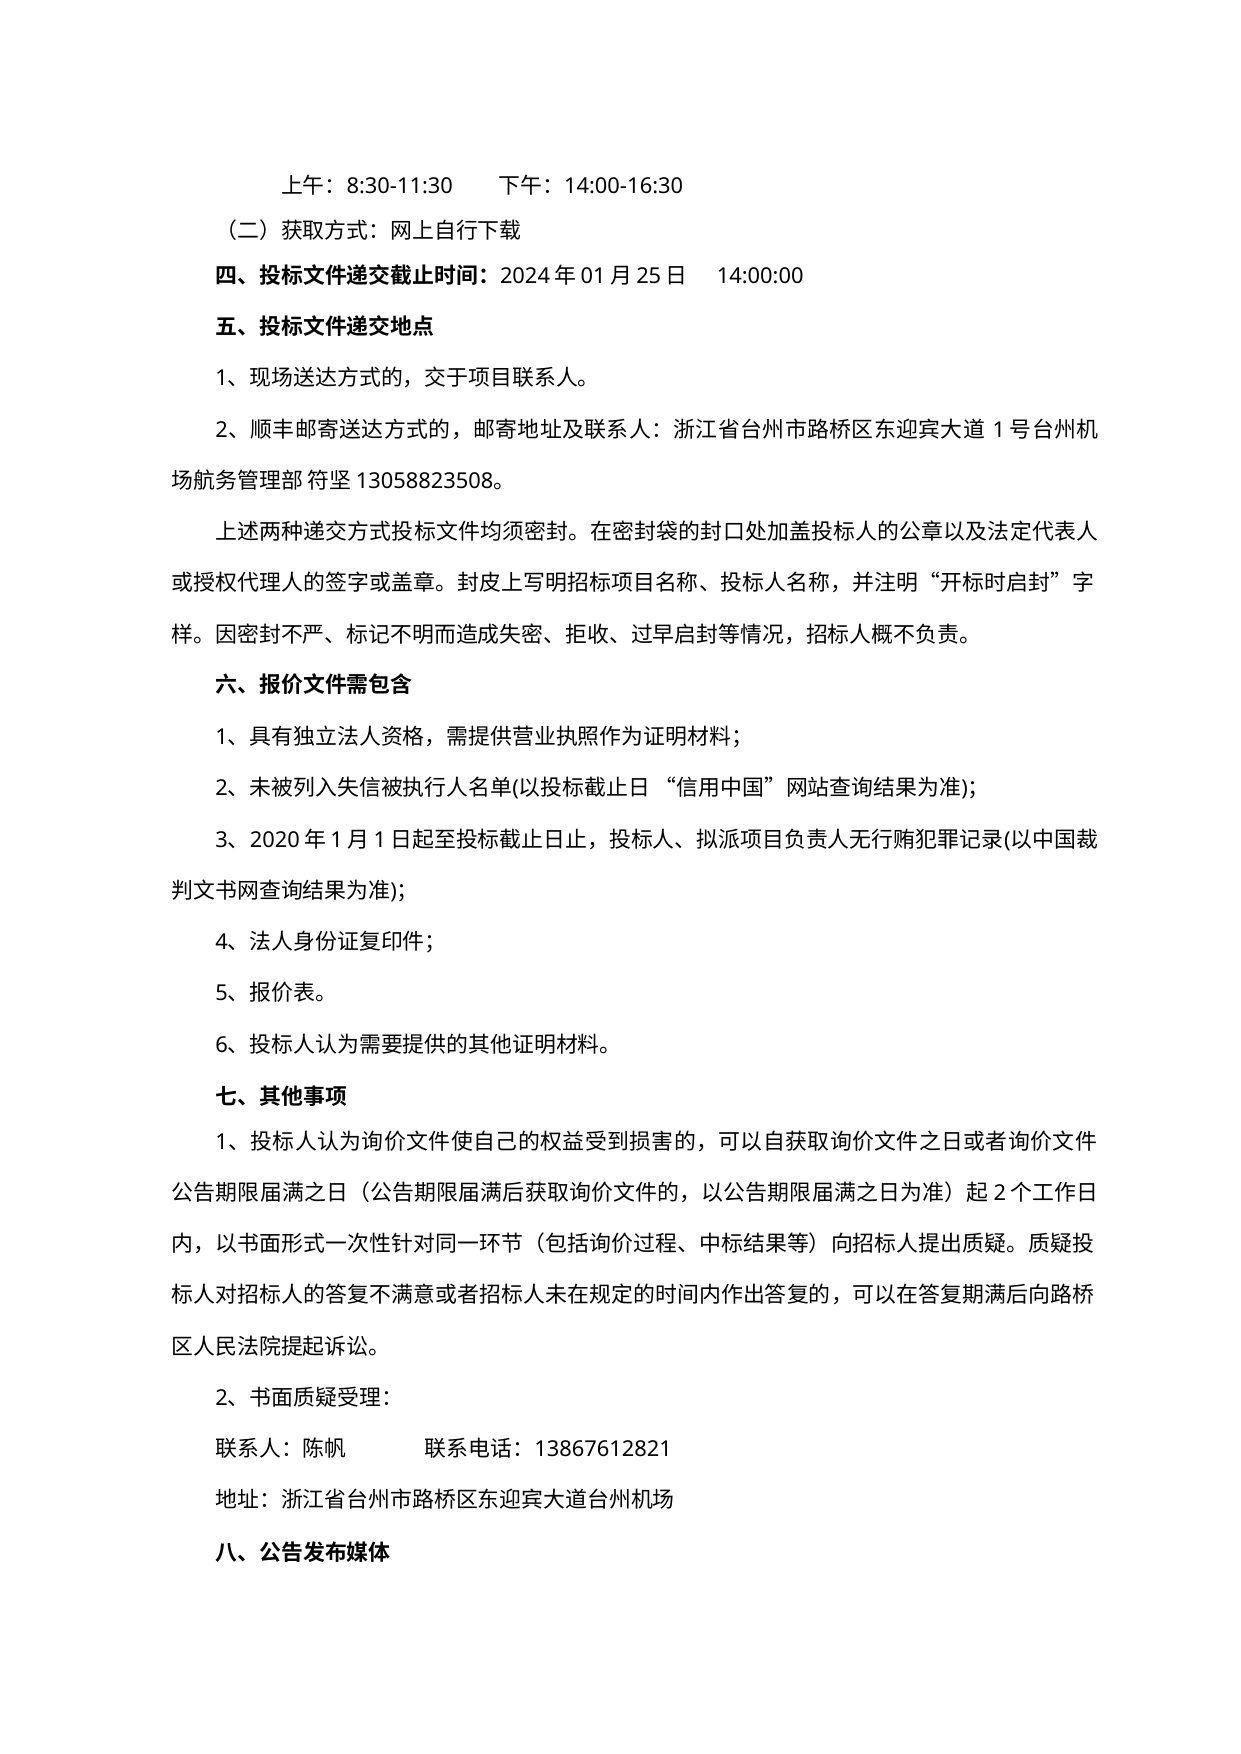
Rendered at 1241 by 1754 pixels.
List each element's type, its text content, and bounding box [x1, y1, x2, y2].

text 六、报价文件需包含 [171, 658, 1098, 709]
text 1、投标人认为询价文件使自己的权益受到损害的，可以自获取询价文件之日或者询价文件公告期限届满之日（公告期限届满后获取询价文件的，以公告期限届满之日为准）起2个工作日内，以书面形式一次性针对同一环节（包括询价过程、中标结果等）向招标人提出质疑。质疑投标人对招标人的答复不满意或者招标人未在规定的时间内作出答复的，可以在答复期满后向路桥区人民法院提起诉讼。 [171, 1114, 1098, 1370]
text 七、其他事项 [171, 1068, 1098, 1114]
text 2、书面质疑受理： [171, 1370, 1098, 1421]
text 联系人：陈帆 联系电话：13867612821 [171, 1421, 1098, 1473]
text 1、具有独立法人资格，需提供营业执照作为证明材料； [171, 709, 1098, 761]
text 2、顺丰邮寄送达方式的，邮寄地址及联系人：浙江省台州市路桥区东迎宾大道1号台州机场航务管理部 符坚13058823508。 [171, 402, 1098, 504]
text 上午：8:30-11:30 下午：14:00-16:30 [171, 156, 1098, 202]
text 2、未被列入失信被执行人名单(以投标截止日 “信用中国”网站查询结果为准)； [171, 761, 1098, 812]
text 八、公告发布媒体 [171, 1524, 1098, 1570]
text 5、报价表。 [171, 966, 1098, 1017]
text 3、2020年1月1日起至投标截止日止，投标人、拟派项目负责人无行贿犯罪记录(以中国裁判文书网查询结果为准)； [171, 812, 1098, 914]
text 五、投标文件递交地点 [171, 299, 1098, 351]
text 1、现场送达方式的，交于项目联系人。 [171, 351, 1098, 402]
text 四、投标文件递交截止时间：2024年01月25日 14:00:00 [171, 248, 1098, 299]
text （二）获取方式：网上自行下载 [171, 202, 1098, 248]
text 上述两种递交方式投标文件均须密封。在密封袋的封口处加盖投标人的公章以及法定代表人或授权代理人的签字或盖章。封皮上写明招标项目名称、投标人名称，并注明“开标时启封”字样。因密封不严、标记不明而造成失密、拒收、过早启封等情况，招标人概不负责。 [171, 504, 1098, 658]
text 地址：浙江省台州市路桥区东迎宾大道台州机场 [171, 1473, 1098, 1524]
text 6、投标人认为需要提供的其他证明材料。 [171, 1017, 1098, 1068]
text 4、法人身份证复印件； [171, 914, 1098, 966]
